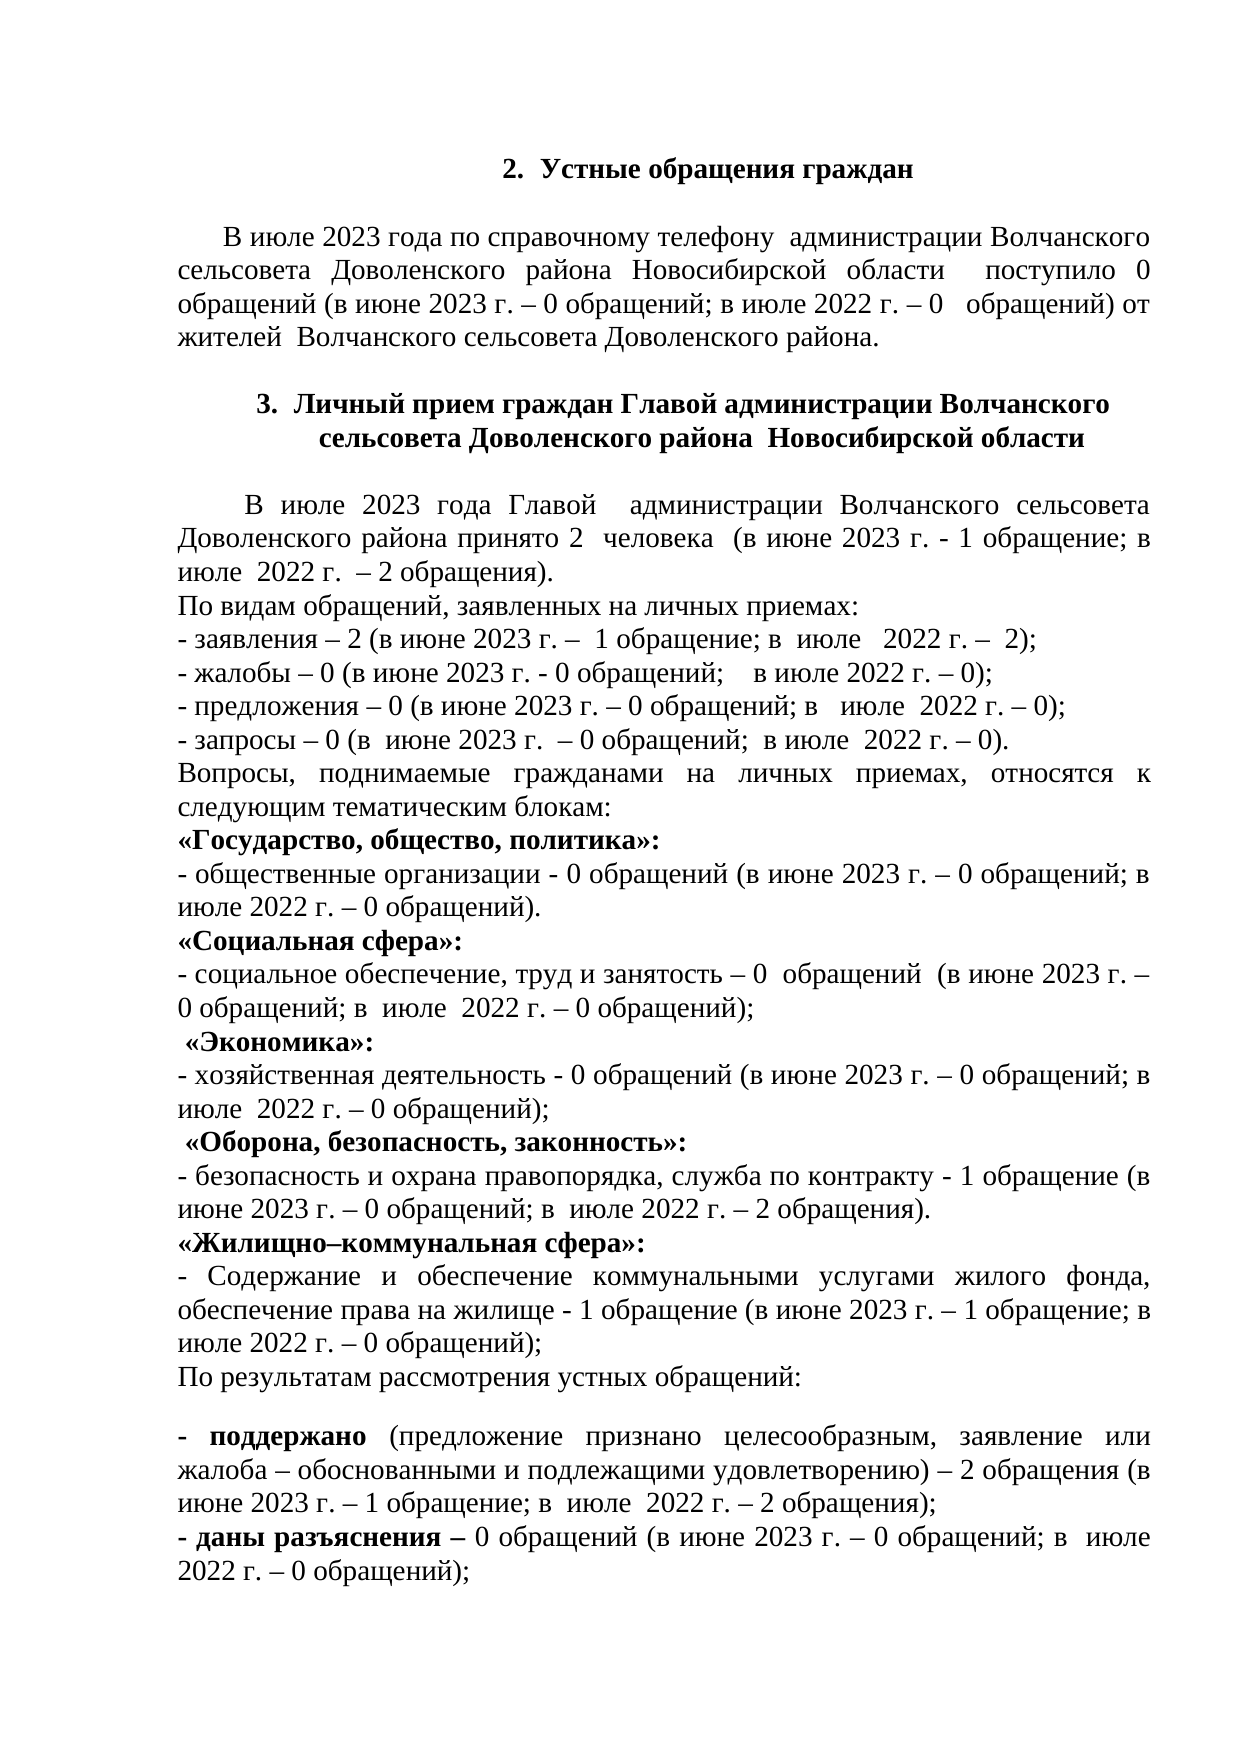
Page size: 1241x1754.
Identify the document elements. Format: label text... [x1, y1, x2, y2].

text «Жилищно–коммунальная сфера»: [177, 1225, 1152, 1258]
text - запросы – 0 (в июне 2023 г. – 0 обращений; в июле 2022 г. – 0). [177, 722, 1152, 755]
list Устные обращения граждан [502, 152, 1152, 185]
text - поддержано (предложение признано целесообразным, заявление или жалоба – обоснованными и подлежащими удовлетворению) – 2 обращения (в июне 2023 г. – 1 обращение; в июле 2022 г. – 2 обращения); [177, 1418, 1152, 1519]
text - общественные организации - 0 обращений (в июне 2023 г. – 0 обращений; в июле 2022 г. – 0 обращений). [177, 856, 1152, 923]
text «Оборона, безопасность, законность»: [177, 1124, 1152, 1158]
text «Социальная сфера»: [177, 923, 1152, 957]
text - даны разъяснения – 0 обращений (в июне 2023 г. – 0 обращений; в июле 2022 г. – 0 обращений); [177, 1519, 1152, 1586]
text - Содержание и обеспечение коммунальными услугами жилого фонда, обеспечение права на жилище - 1 обращение (в июне 2023 г. – 1 обращение; в июле 2022 г. – 0 обращений); [177, 1258, 1152, 1359]
text - предложения – 0 (в июне 2023 г. – 0 обращений; в июле 2022 г. – 0); [177, 688, 1152, 722]
text В июле 2023 года по справочному телефону администрации Волчанского сельсовета Доволенского района Новосибирской области поступило 0 обращений (в июне 2023 г. – 0 обращений; в июле 2022 г. – 0 обращений) от жителей Волчанского сельсовета Доволенского района. [177, 219, 1152, 353]
text Вопросы, поднимаемые гражданами на личных приемах, относятся к следующим тематическим блокам: [177, 755, 1152, 822]
text - жалобы – 0 (в июне 2023 г. - 0 обращений; в июле 2022 г. – 0); [177, 655, 1152, 688]
text - заявления – 2 (в июне 2023 г. – 1 обращение; в июле 2022 г. – 2); [177, 621, 1152, 655]
text - социальное обеспечение, труд и занятость – 0 обращений (в июне 2023 г. – 0 обращений; в июле 2022 г. – 0 обращений); [177, 957, 1152, 1024]
text По видам обращений, заявленных на личных приемах: [177, 588, 1152, 621]
text По результатам рассмотрения устных обращений: [177, 1359, 1152, 1393]
text В июле 2023 года Главой администрации Волчанского сельсовета Доволенского района принято 2 человека (в июне 2023 г. - 1 обращение; в июле 2022 г. – 2 обращения). [177, 487, 1152, 588]
list Личный прием граждан Главой администрации Волчанского сельсовета Доволенского района Новосибирской области [215, 386, 1152, 453]
text «Экономика»: [177, 1024, 1152, 1057]
text «Государство, общество, политика»: [177, 822, 1152, 856]
text - безопасность и охрана правопорядка, служба по контракту - 1 обращение (в июне 2023 г. – 0 обращений; в июле 2022 г. – 2 обращения). [177, 1158, 1152, 1225]
text - хозяйственная деятельность - 0 обращений (в июне 2023 г. – 0 обращений; в июле 2022 г. – 0 обращений); [177, 1057, 1152, 1124]
